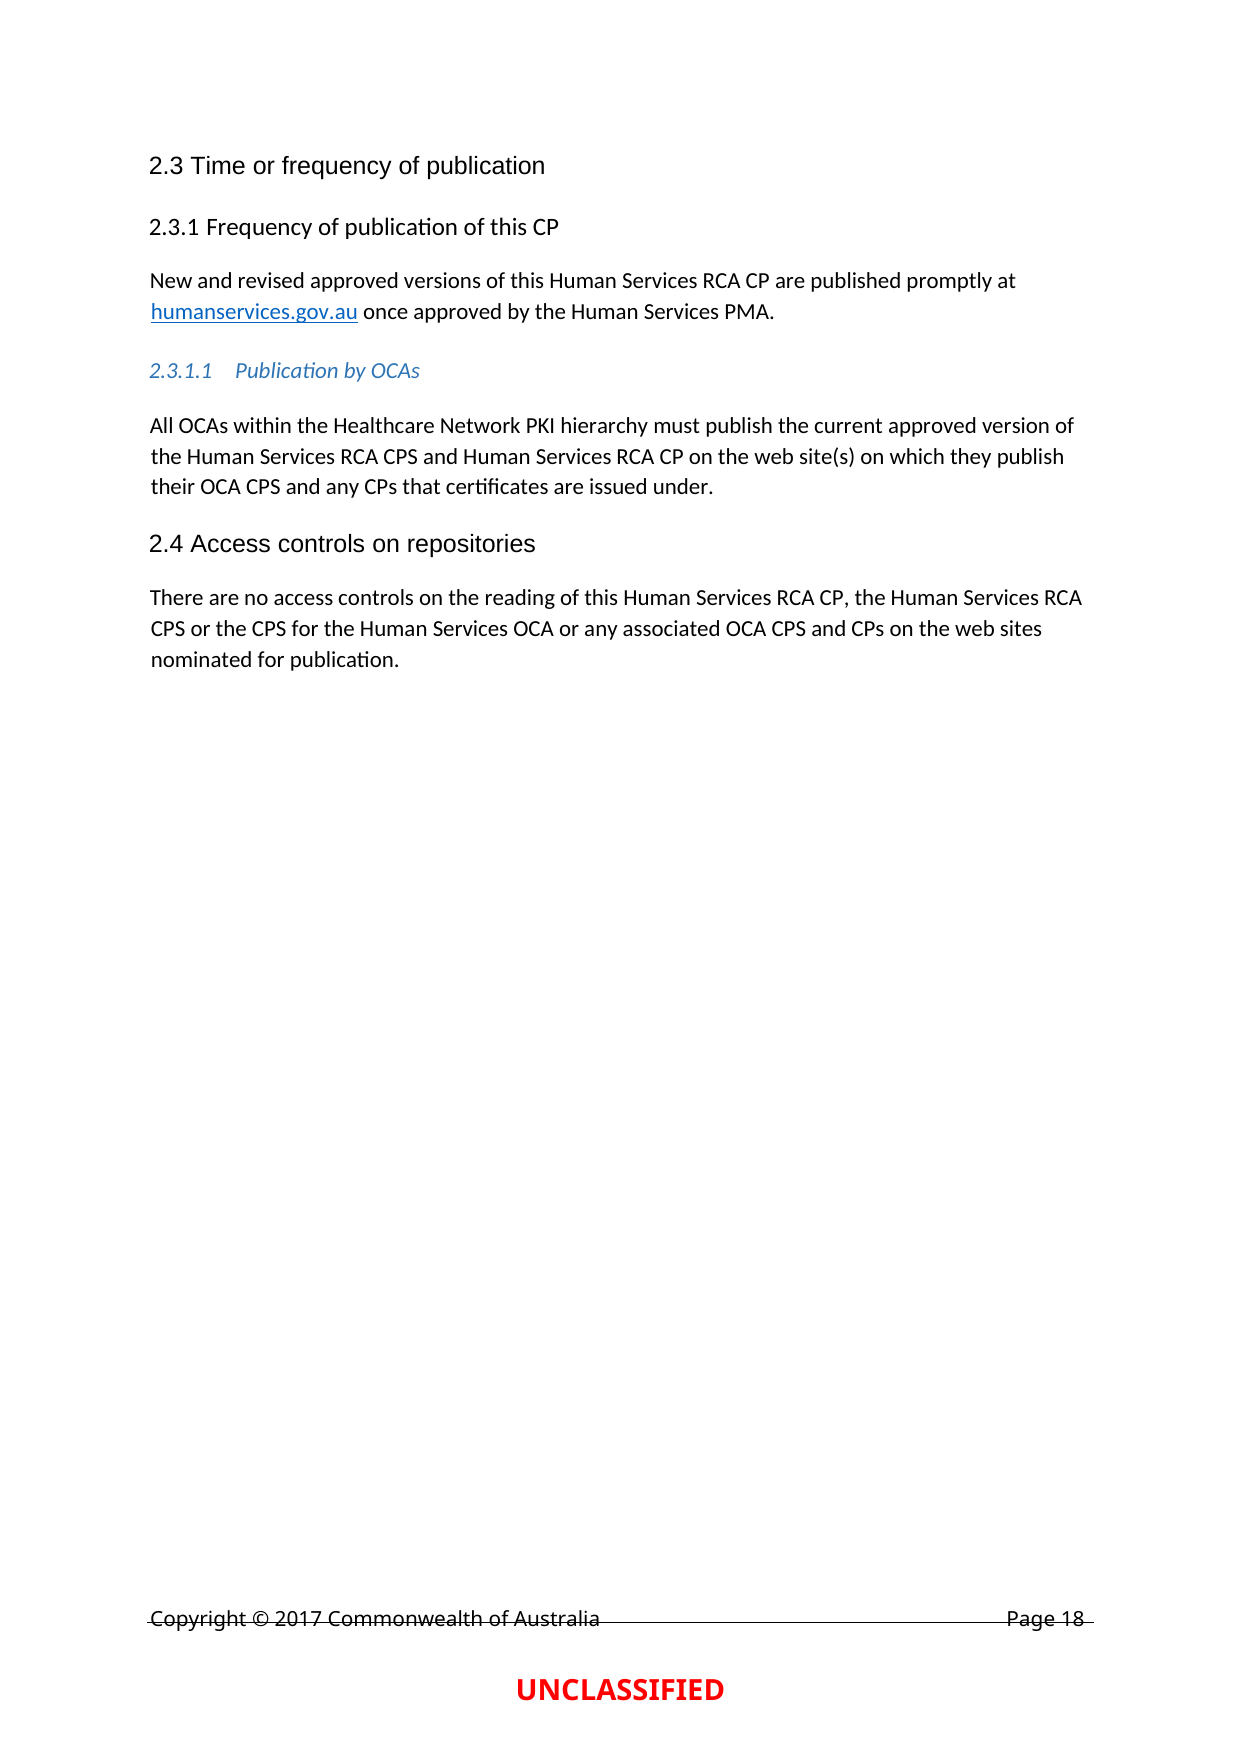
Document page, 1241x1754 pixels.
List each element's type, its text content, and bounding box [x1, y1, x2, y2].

text 2.3.1.1 Publication by OCAs [148, 356, 1090, 384]
text All OCAs within the Healthcare Network PKI hierarchy must publish the current approved version of the Human Services RCA CPS and Human Services RCA CP on the web site(s) on which they publish their OCA CPS and any CPs that certificates are issued under. [149, 411, 1090, 501]
subtitle 2.4 Access controls on repositories [148, 529, 1090, 558]
text New and revised approved versions of this Human Services RCA CP are published promptly at humanservices.gov.au once approved by the Human Services PMA. [149, 267, 1090, 325]
subtitle 2.3 Time or frequency of publication [148, 151, 1090, 179]
text 2.3.1 Frequency of publication of this CP [148, 211, 1090, 241]
text There are no access controls on the reading of this Human Services RCA CP, the Human Services RCA CPS or the CPS for the Human Services OCA or any associated OCA CPS and CPs on the web sites nominated for publication. [149, 583, 1090, 673]
